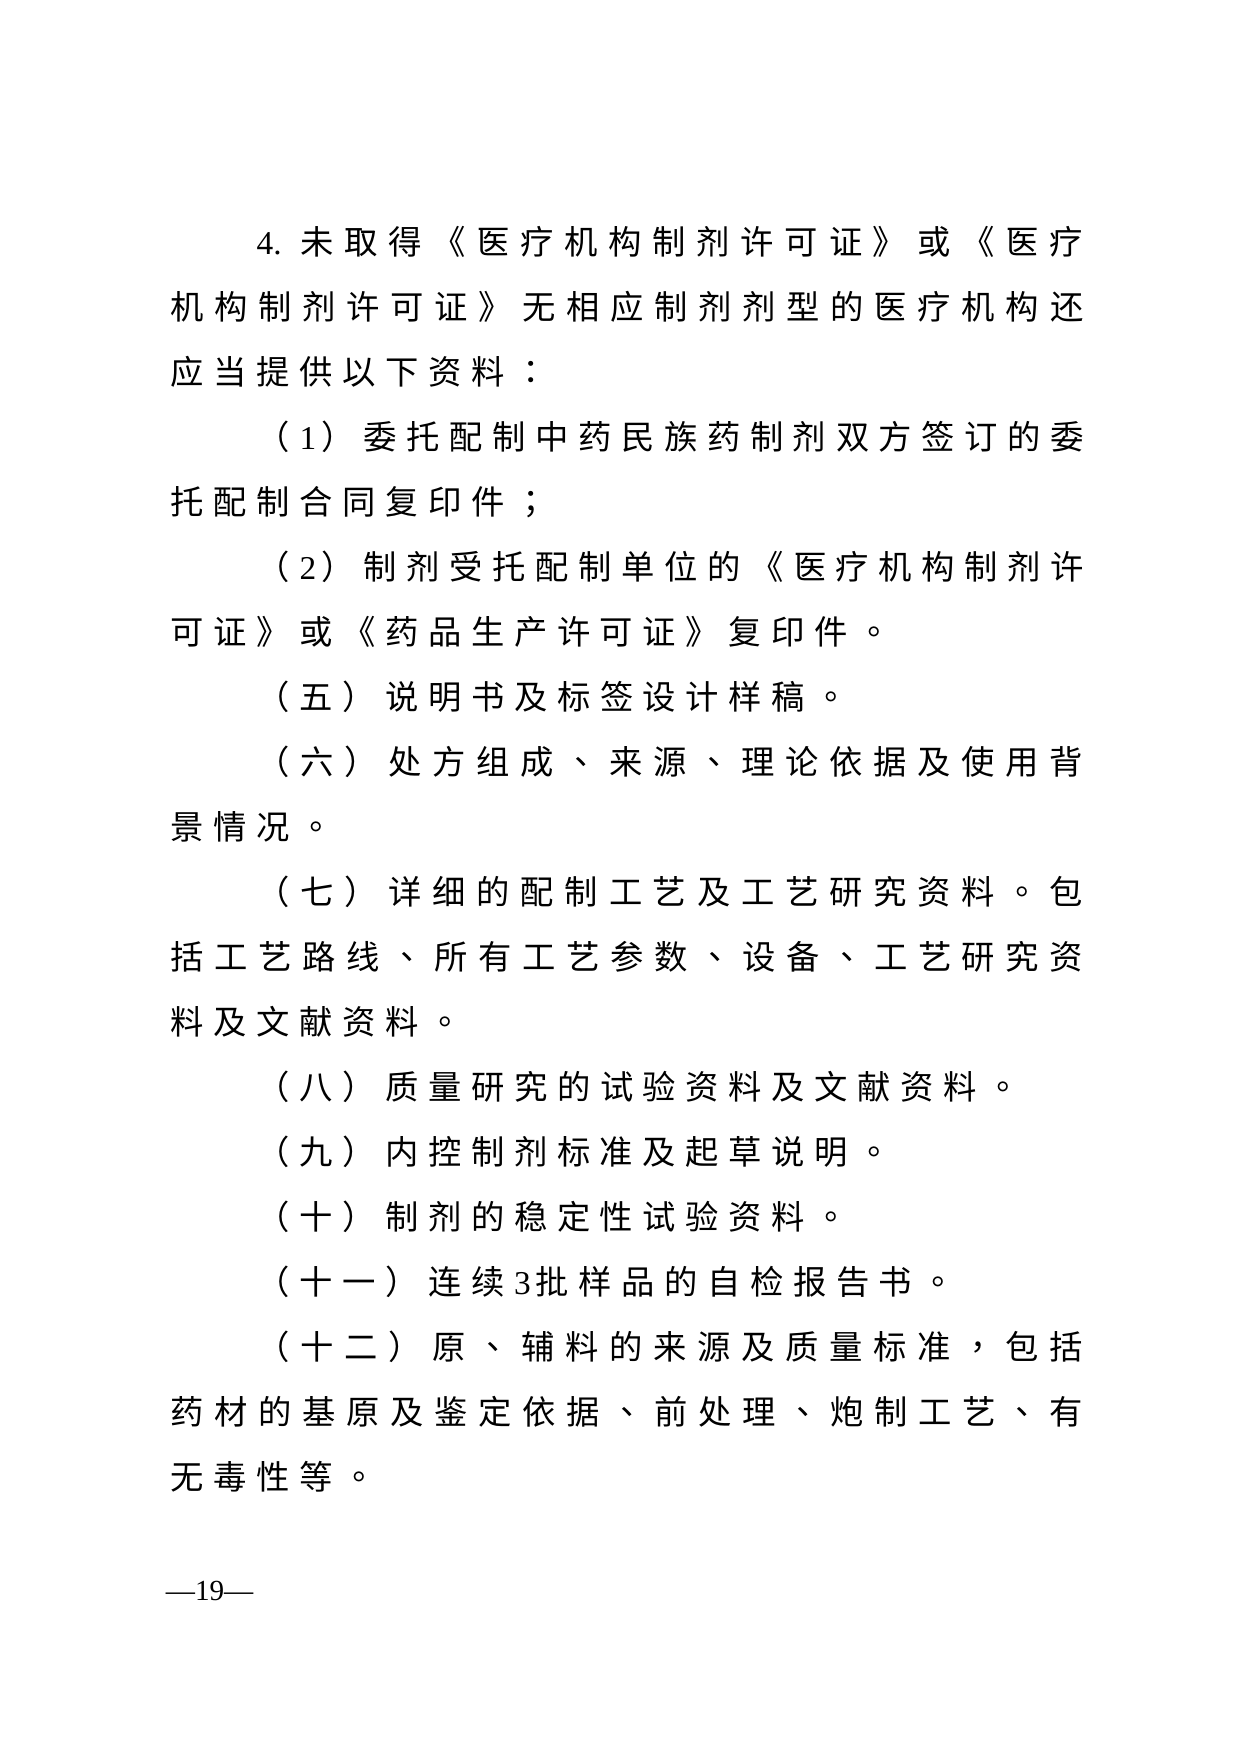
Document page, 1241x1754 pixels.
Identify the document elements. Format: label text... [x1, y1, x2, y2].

text （十一）连续3批样品的自检报告书。 [171, 1251, 1093, 1316]
text （十）制剂的稳定性试验资料。 [171, 1186, 1093, 1251]
text （六）处方组成、来源、理论依据及使用背景情况。 [171, 731, 1093, 861]
text （1）委托配制中药民族药制剂双方签订的委托配制合同复印件； [171, 406, 1093, 536]
text （2）制剂受托配制单位的《医疗机构制剂许可证》或《药品生产许可证》复印件。 [171, 536, 1093, 666]
text （八）质量研究的试验资料及文献资料。 [171, 1056, 1093, 1121]
text 4.未取得《医疗机构制剂许可证》或《医疗机构制剂许可证》无相应制剂剂型的医疗机构还应当提供以下资料： [171, 211, 1093, 406]
text （九）内控制剂标准及起草说明。 [171, 1121, 1093, 1186]
text （五）说明书及标签设计样稿。 [171, 666, 1093, 731]
text （七）详细的配制工艺及工艺研究资料。包括工艺路线、所有工艺参数、设备、工艺研究资料及文献资料。 [171, 861, 1093, 1056]
text （十二）原、辅料的来源及质量标准，包括药材的基原及鉴定依据、前处理、炮制工艺、有无毒性等。 [171, 1316, 1093, 1511]
